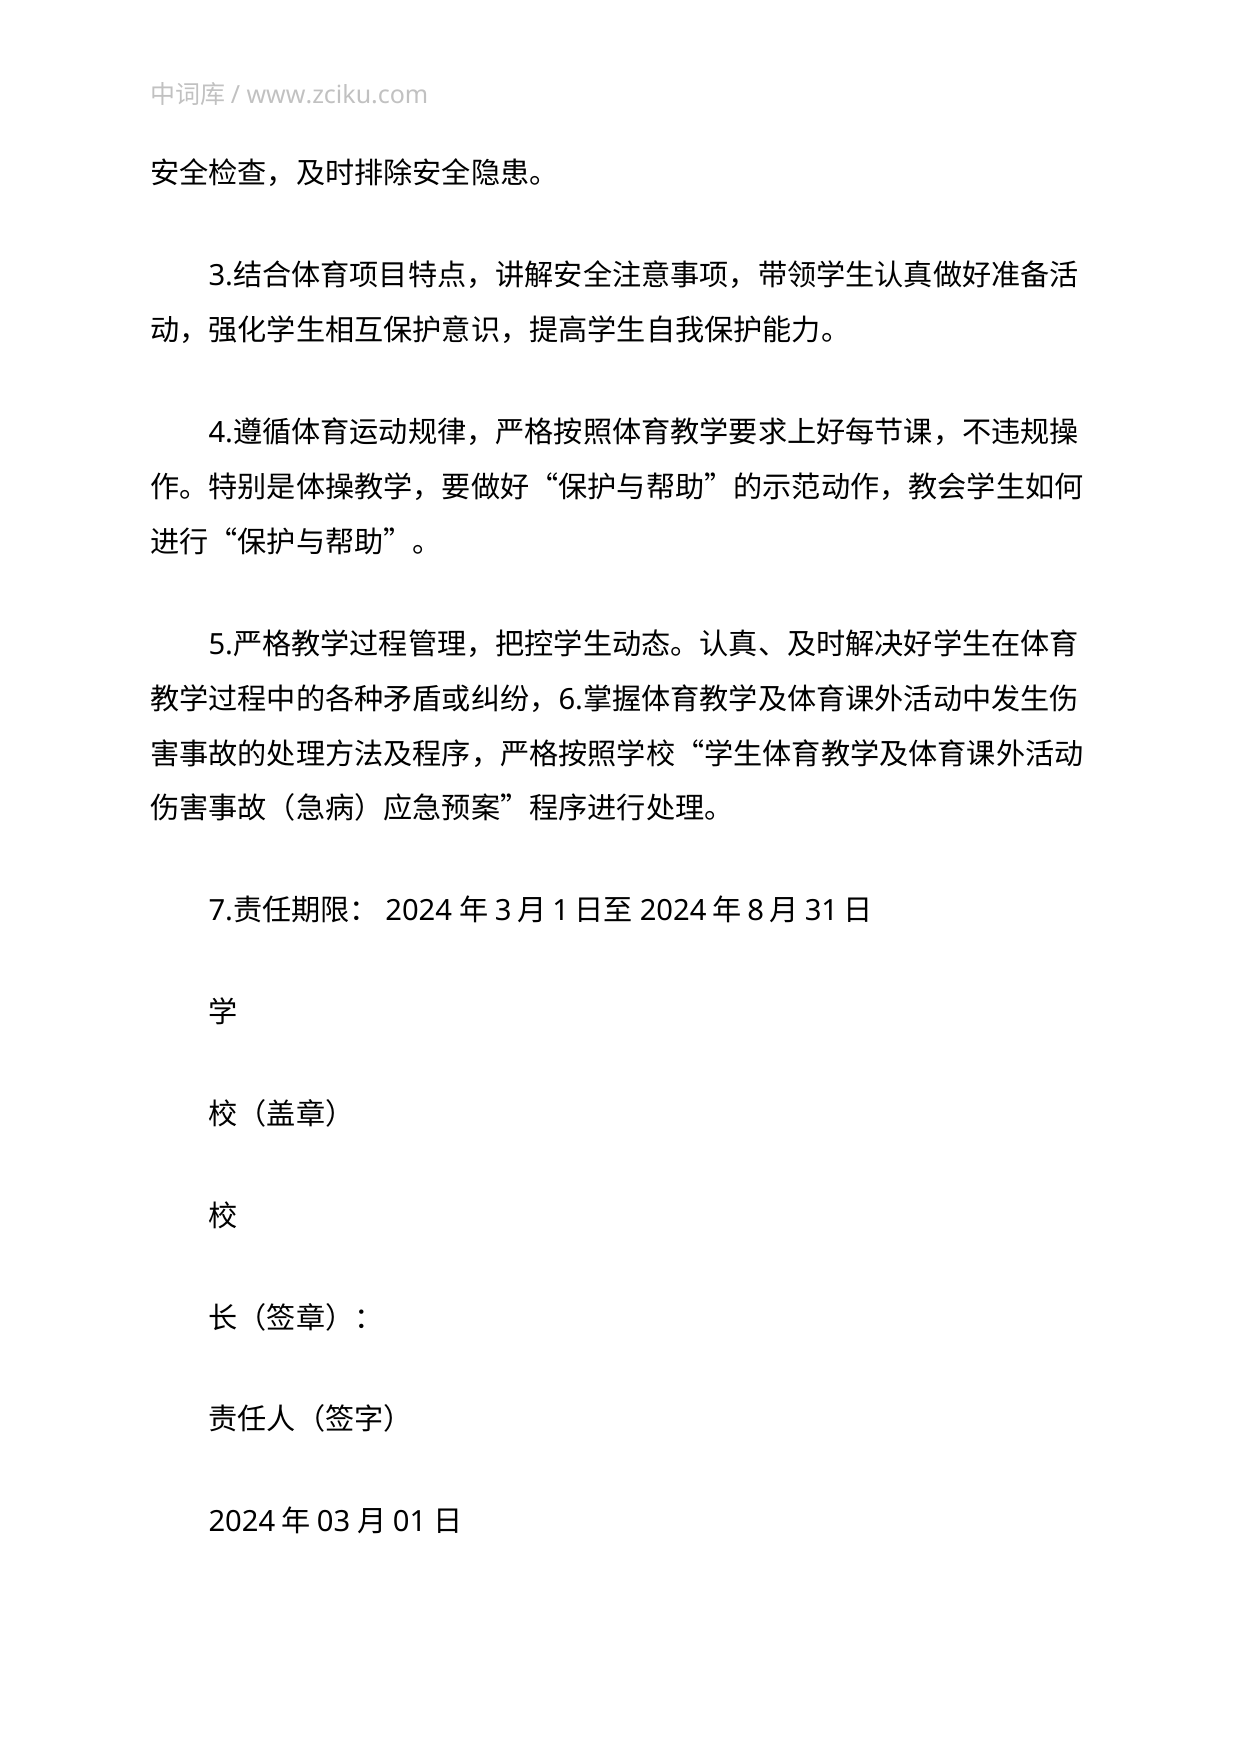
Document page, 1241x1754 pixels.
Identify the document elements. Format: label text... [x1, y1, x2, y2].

text 4.遵循体育运动规律，严格按照体育教学要求上好每节课，不违规操作。特别是体操教学，要做好“保护与帮助”的示范动作，教会学生如何进行“保护与帮助”。 [150, 408, 1090, 561]
text 7.责任期限： 2024 年3月1日至 2024年8月31日 [150, 887, 1090, 929]
text 校 [150, 1192, 1090, 1235]
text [150, 150, 1090, 192]
text 长（签章）： [150, 1294, 1090, 1336]
text 2024年 03 月01 日 [150, 1498, 1090, 1540]
text 3.结合体育项目特点，讲解安全注意事项，带领学生认真做好准备活动，强化学生相互保护意识，提高学生自我保护能力。 [150, 252, 1090, 349]
text 校（盖章） [150, 1091, 1090, 1133]
text 责任人（签字） [150, 1396, 1090, 1438]
text 学 [150, 989, 1090, 1031]
text 5.严格教学过程管理，把控学生动态。认真、及时解决好学生在体育教学过程中的各种矛盾或纠纷，6.掌握体育教学及体育课外活动中发生伤害事故的处理方法及程序，严格按照学校“学生体育教学及体育课外活动伤害事故（急病）应急预案”程序进行处理。 [150, 620, 1090, 827]
